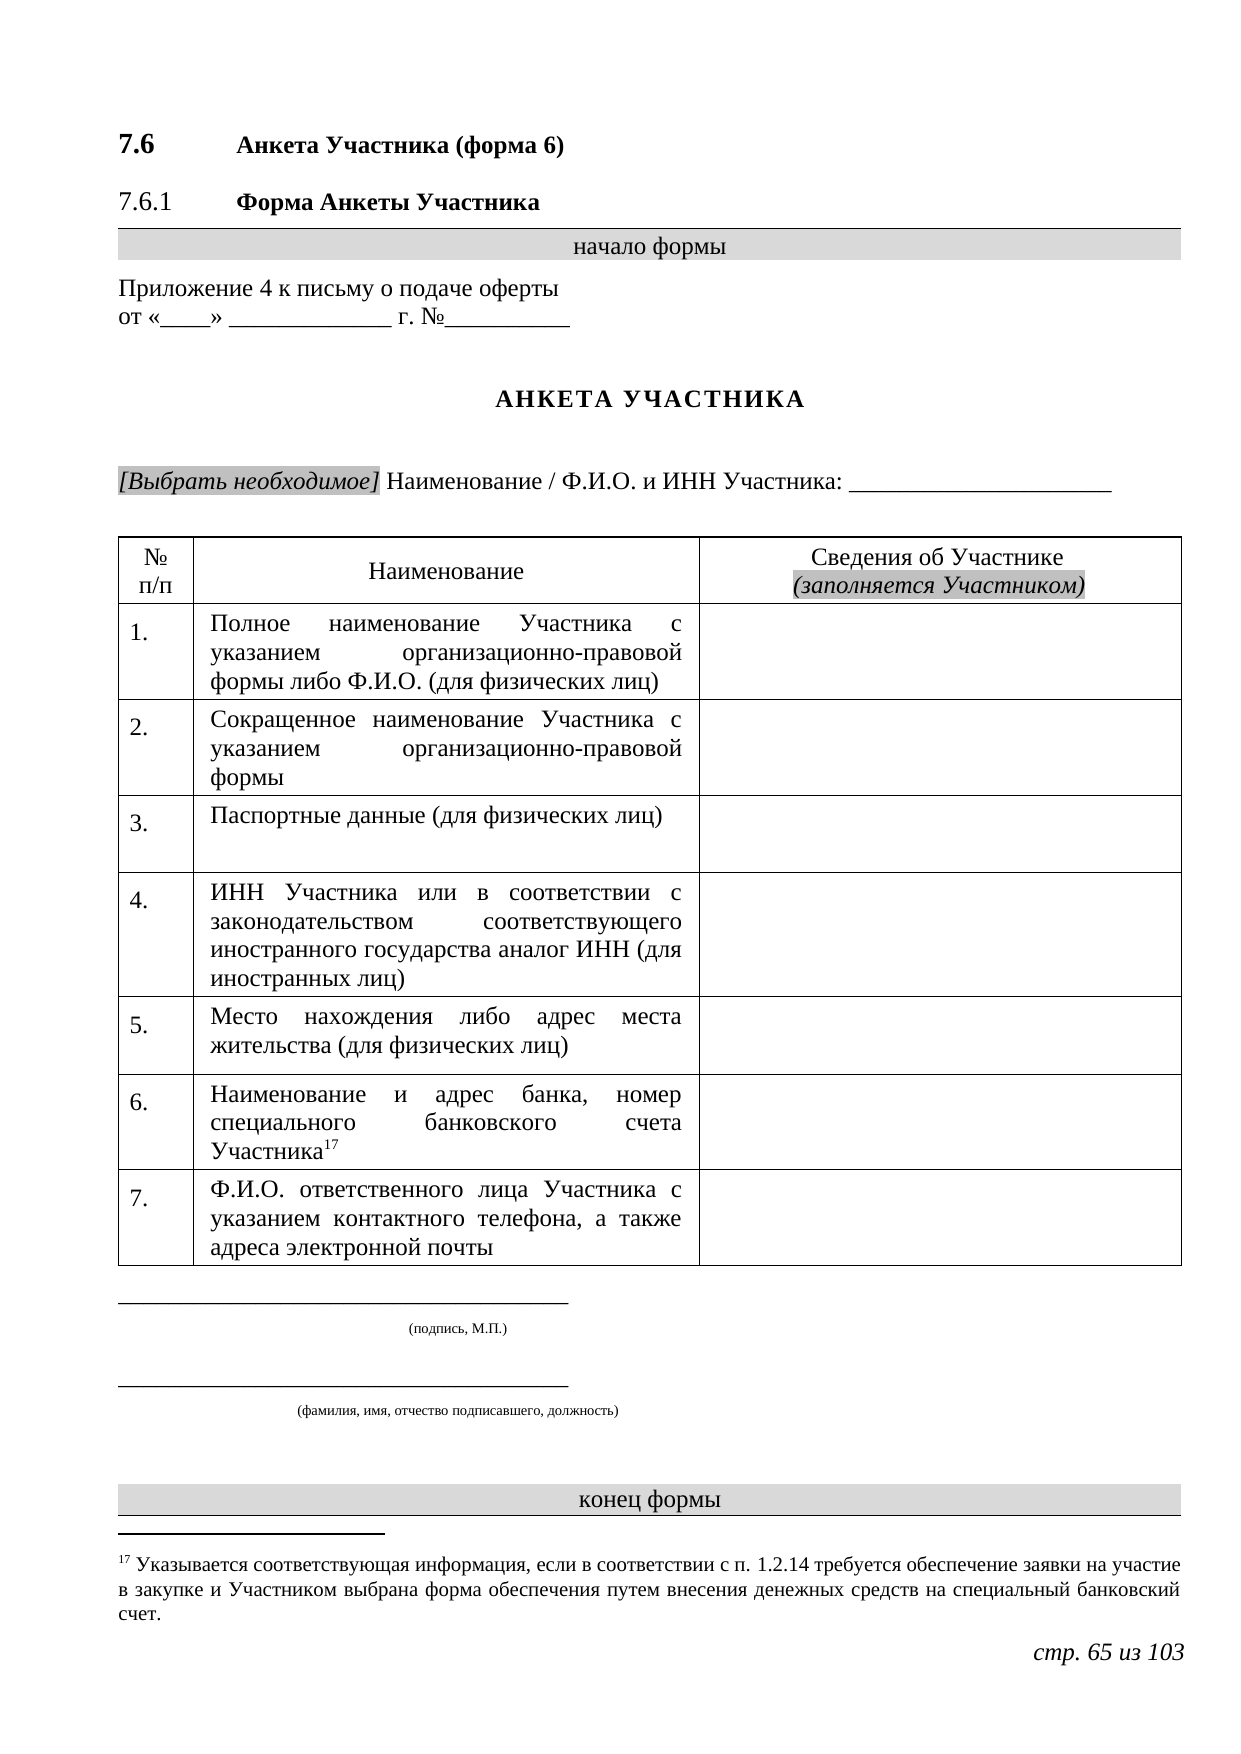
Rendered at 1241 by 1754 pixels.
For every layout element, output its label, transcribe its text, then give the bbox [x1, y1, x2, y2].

text Приложение 4 к письму о подаче оферты от «____» _____________ г. №__________ [118, 273, 1181, 330]
table_cell ИНН Участника или в соответствии с законодательством соответствующего иностранного государства аналог ИНН (для иностранных лиц) [194, 873, 699, 996]
text ____________________________________ [118, 1278, 1181, 1307]
table_cell Паспортные данные (для физических лиц) [194, 796, 699, 872]
text Анкета Участника [118, 384, 1181, 413]
table_cell [700, 1170, 1181, 1265]
table_cell [119, 873, 193, 996]
table_cell [700, 796, 1181, 872]
table_cell [119, 1170, 193, 1265]
text ____________________________________ [118, 1361, 1181, 1389]
table_cell Наименование и адрес банка, номер специального банковского счета Участника [194, 1075, 699, 1169]
table_header № п/п [119, 538, 193, 603]
table_cell [700, 1075, 1181, 1169]
table_header Наименование [194, 538, 699, 603]
table_cell [700, 700, 1181, 794]
table_cell [700, 604, 1181, 699]
table_cell Ф.И.О. ответственного лица Участника с указанием контактного телефона, а также адреса электронной почты [194, 1170, 699, 1265]
subtitle Анкета Участника (форма 6) [118, 126, 1181, 160]
table_cell [700, 997, 1181, 1073]
text (подпись, М.П.) [118, 1319, 797, 1348]
table_header Сведения об Участнике (заполняется Участником) [700, 538, 1181, 603]
table_cell [119, 700, 193, 794]
text начало формы [118, 229, 1181, 260]
table_cell Место нахождения либо адрес места жительства (для физических лиц) [194, 997, 699, 1073]
table_cell Сокращенное наименование Участника с указанием организационно-правовой формы [194, 700, 699, 794]
text конец формы [118, 1484, 1181, 1515]
table_cell Полное наименование Участника с указанием организационно-правовой формы либо Ф.И.О. (для физических лиц) [194, 604, 699, 699]
text Форма Анкеты Участника [118, 185, 1181, 216]
table_cell [119, 796, 193, 872]
text (фамилия, имя, отчество подписавшего, должность) [118, 1402, 797, 1431]
table_cell [119, 997, 193, 1073]
table_cell [119, 604, 193, 699]
table_cell [119, 1075, 193, 1169]
table_cell [700, 873, 1181, 996]
text [Выбрать необходимое] Наименование / Ф.И.О. и ИНН Участника: _____________________ [380, 466, 1181, 495]
